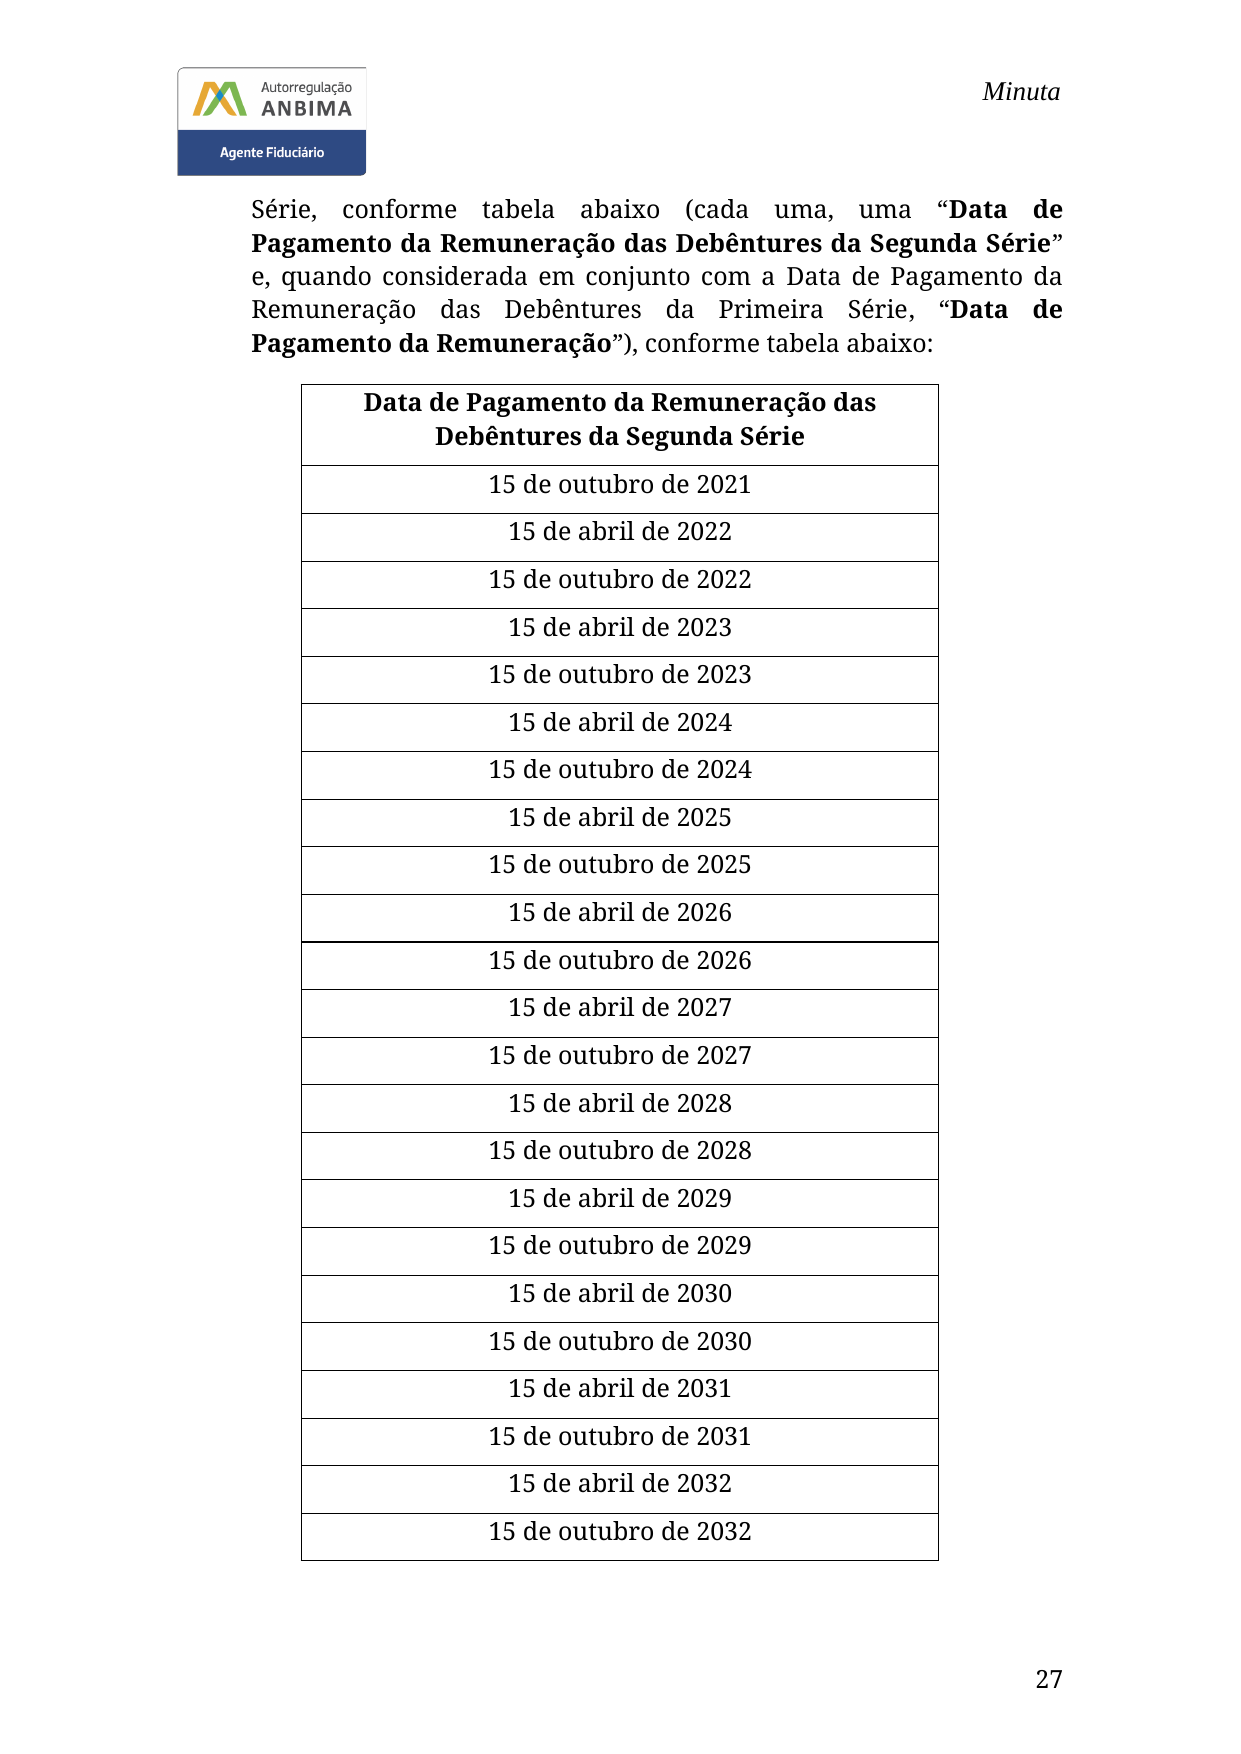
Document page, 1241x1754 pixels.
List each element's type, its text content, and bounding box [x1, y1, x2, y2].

table_cell 15 de abril de 2031 [302, 1371, 938, 1417]
table_cell 15 de abril de 2024 [302, 704, 938, 751]
table_header Data de Pagamento da Remuneração das Debêntures da Segunda Série [302, 385, 938, 465]
table_cell 15 de abril de 2023 [302, 609, 938, 656]
table_cell 15 de outubro de 2026 [302, 943, 938, 989]
table_cell 15 de outubro de 2029 [302, 1228, 938, 1274]
table_cell 15 de outubro de 2031 [302, 1419, 938, 1465]
table_cell 15 de abril de 2027 [302, 990, 938, 1037]
table_cell 15 de abril de 2032 [302, 1466, 938, 1513]
table_cell 15 de outubro de 2025 [302, 847, 938, 894]
picture [177, 67, 367, 176]
table_cell 15 de outubro de 2030 [302, 1323, 938, 1370]
table_cell 15 de outubro de 2027 [302, 1038, 938, 1084]
table_cell 15 de abril de 2028 [302, 1085, 938, 1132]
table_cell 15 de abril de 2029 [302, 1180, 938, 1227]
table_cell 15 de outubro de 2032 [302, 1514, 938, 1560]
table_cell 15 de outubro de 2022 [302, 562, 938, 608]
table_cell 15 de outubro de 2023 [302, 657, 938, 703]
table_cell 15 de abril de 2030 [302, 1276, 938, 1322]
table_cell 15 de outubro de 2024 [302, 752, 938, 798]
table_cell 15 de abril de 2025 [302, 800, 938, 846]
table_cell 15 de abril de 2022 [302, 514, 938, 561]
table_cell 15 de outubro de 2021 [302, 466, 938, 513]
table_cell 15 de outubro de 2028 [302, 1133, 938, 1179]
table_cell 15 de abril de 2026 [302, 895, 938, 941]
